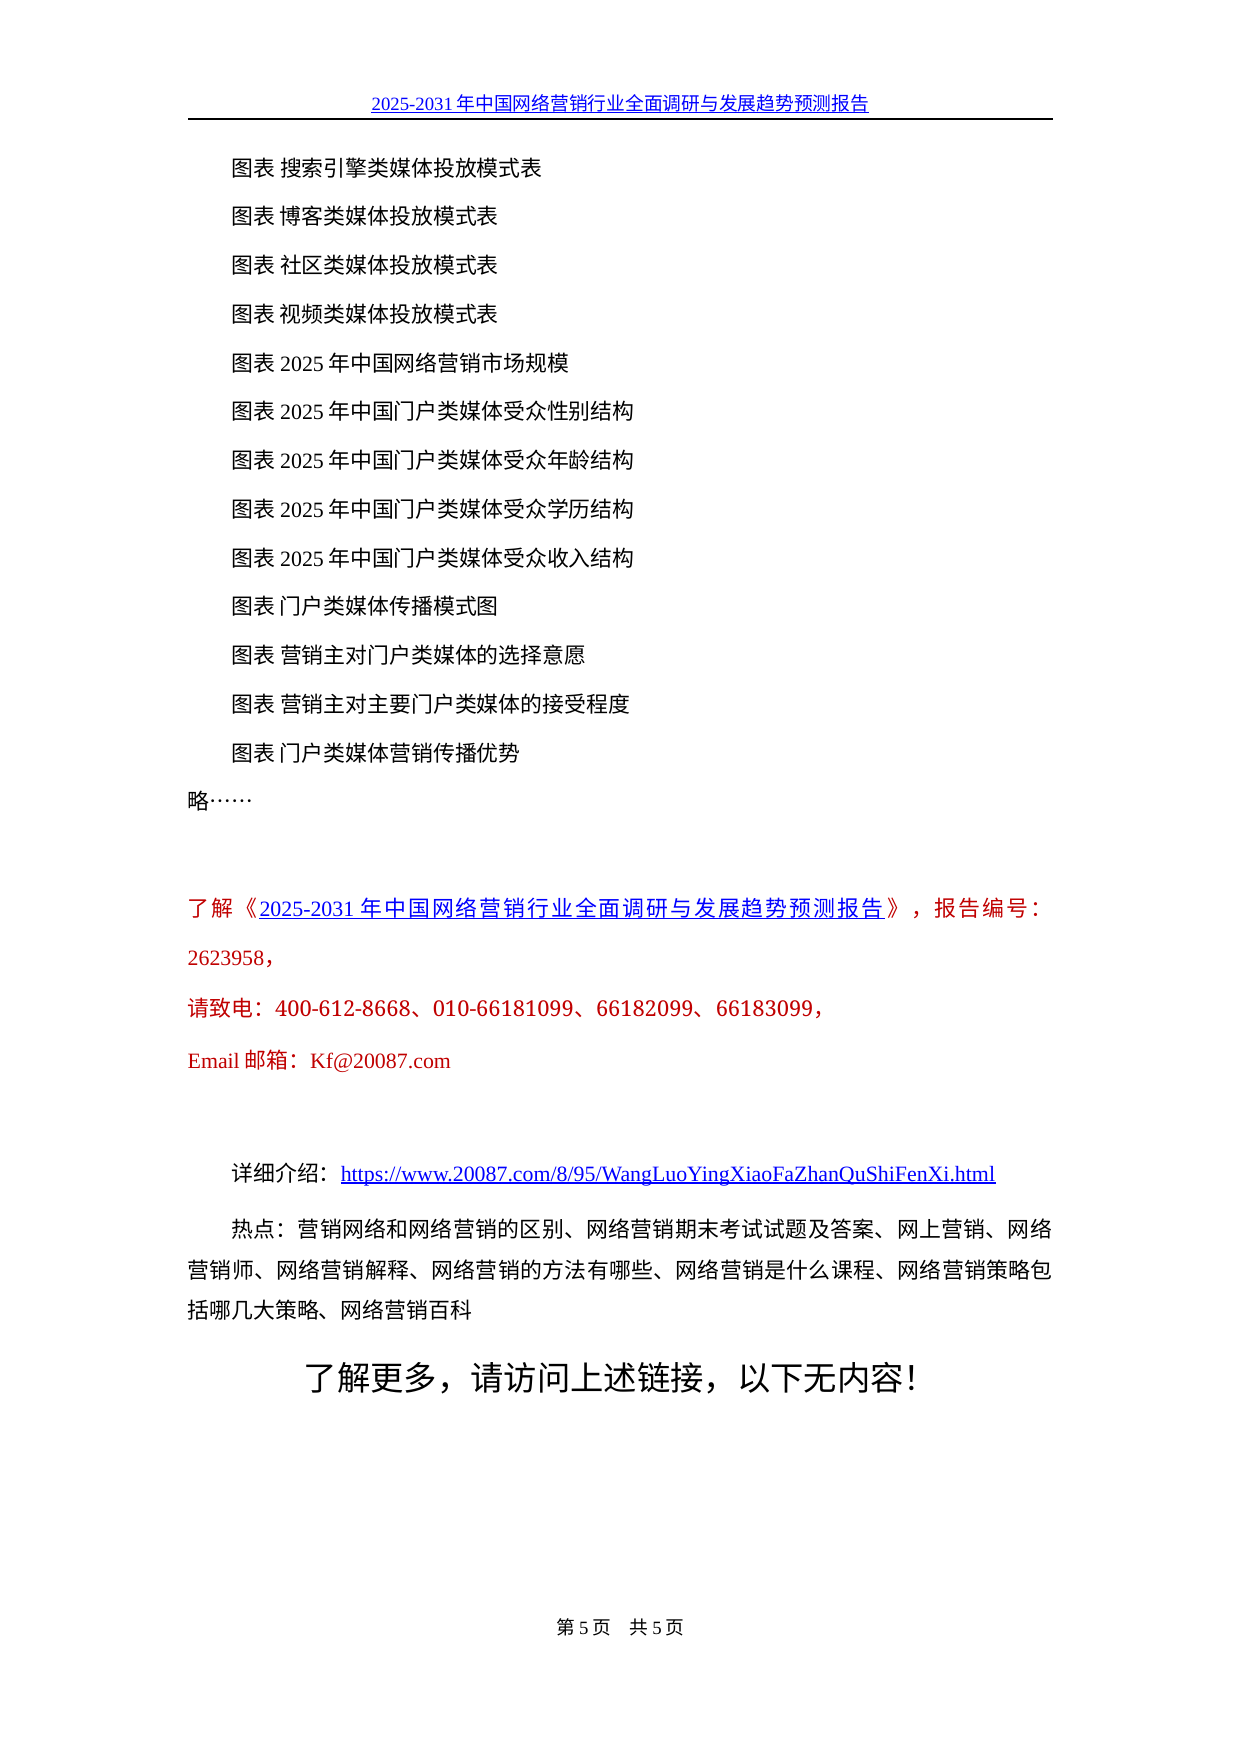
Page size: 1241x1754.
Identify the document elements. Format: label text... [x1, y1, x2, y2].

text 了解《2025-2031年中国网络营销行业全面调研与发展趋势预测报告》，报告编号：2623958， [187, 890, 1053, 972]
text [187, 150, 1053, 816]
text 热点：营销网络和网络营销的区别、网络营销期末考试试题及答案、网上营销、网络营销师、网络营销解释、网络营销的方法有哪些、网络营销是什么课程、网络营销策略包括哪几大策略、网络营销百科 [187, 1212, 1053, 1326]
text 详细介绍：https://www.20087.com/8/95/WangLuoYingXiaoFaZhanQuShiFenXi.html [187, 1155, 1053, 1188]
text 请致电：400-612-8668、010-66181099、66182099、66183099， [187, 991, 1053, 1023]
title 了解更多，请访问上述链接，以下无内容！ [187, 1343, 1053, 1408]
text Email邮箱：Kf@20087.com [187, 1042, 1053, 1075]
